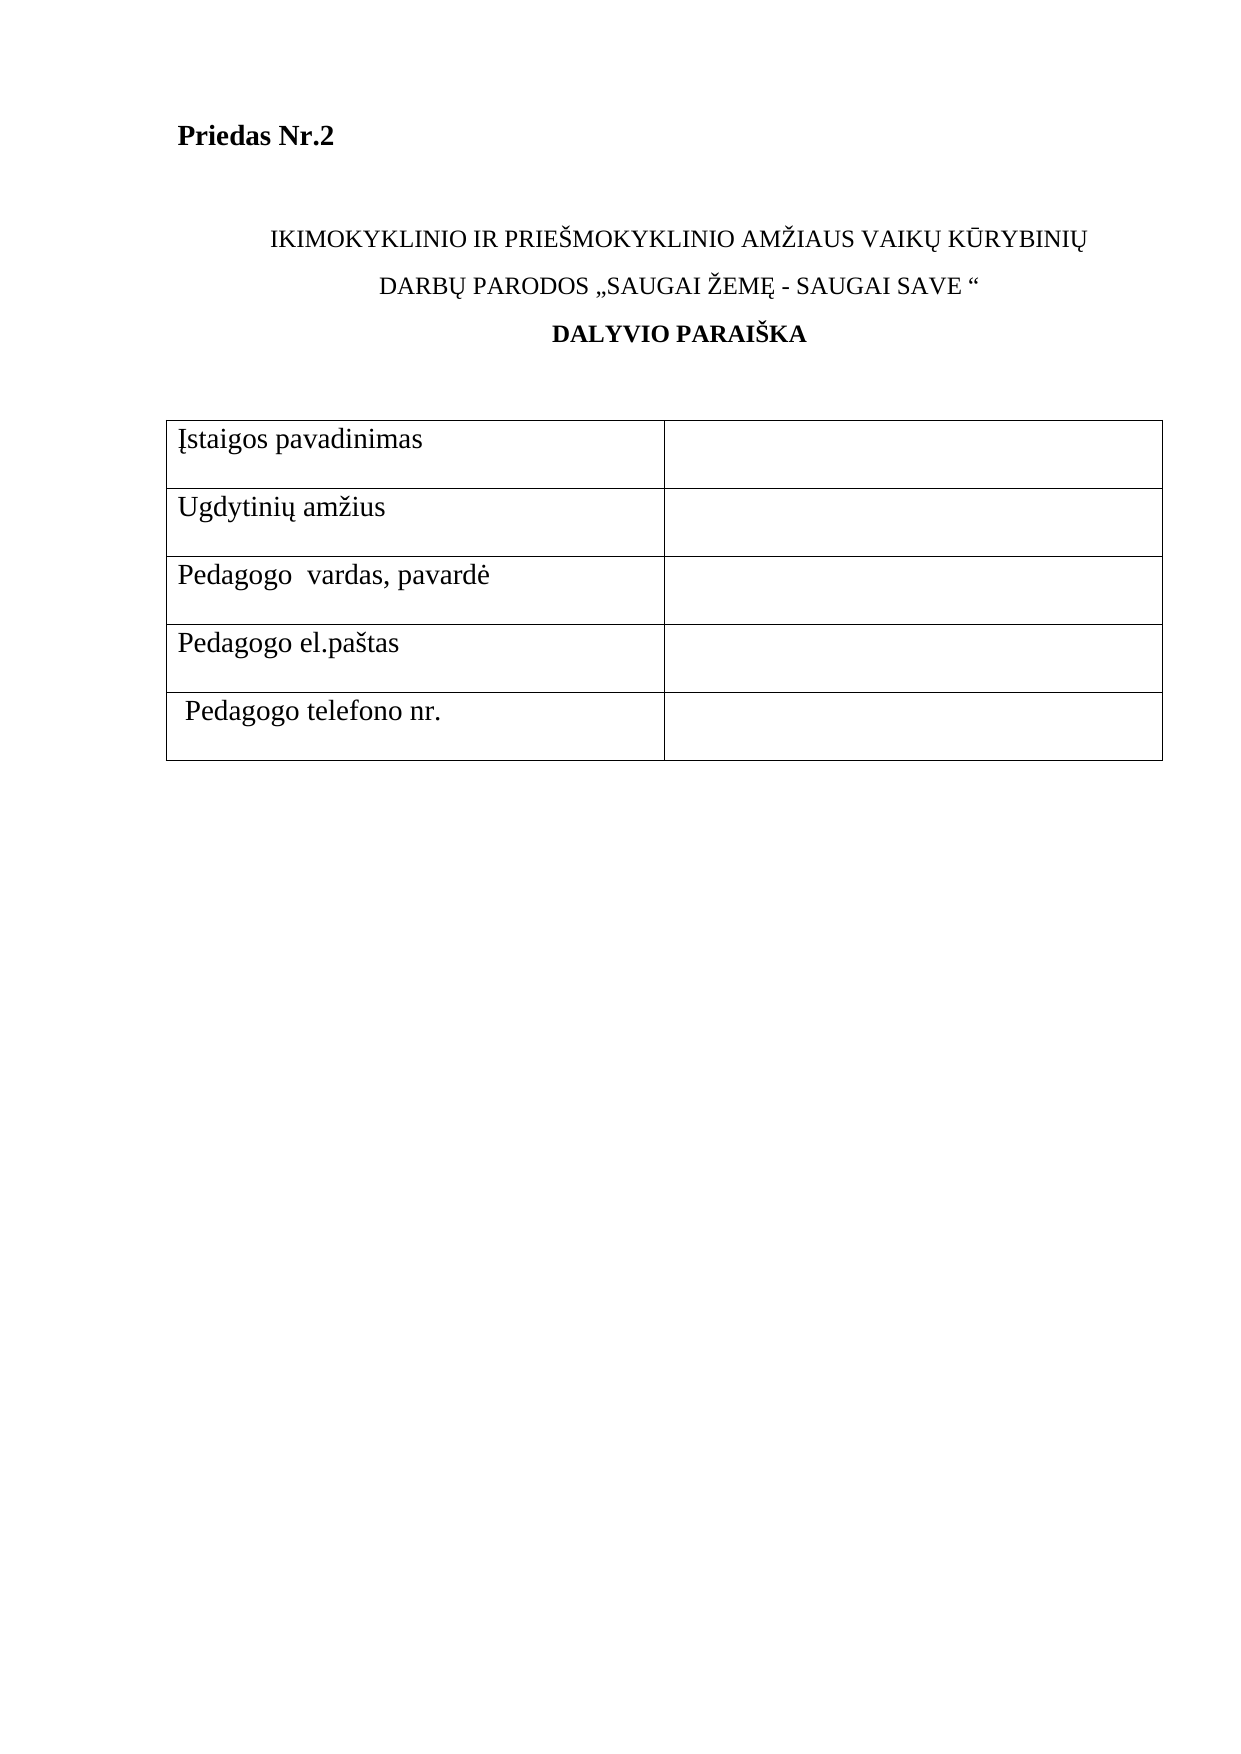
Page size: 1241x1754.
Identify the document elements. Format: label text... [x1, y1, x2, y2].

text DALYVIO PARAIŠKA [177, 319, 1181, 348]
table_cell Ugdytinių amžius [167, 489, 664, 556]
text DARBŲ PARODOS „SAUGAI ŽEMĘ - SAUGAI SAVE “ [177, 271, 1181, 300]
table_cell Pedagogo el.paštas [167, 625, 664, 692]
table_cell [665, 625, 1162, 692]
text IKIMOKYKLINIO IR PRIEŠMOKYKLINIO AMŽIAUS VAIKŲ KŪRYBINIŲ [177, 224, 1181, 252]
table_cell [665, 557, 1162, 624]
table_header Įstaigos pavadinimas [167, 421, 664, 488]
table_header [665, 421, 1162, 488]
table_cell Pedagogo telefono nr. [167, 693, 664, 760]
table_cell [665, 489, 1162, 556]
text Priedas Nr.2 [177, 118, 1181, 152]
table_cell Pedagogo vardas, pavardė [167, 557, 664, 624]
table_cell [665, 693, 1162, 760]
